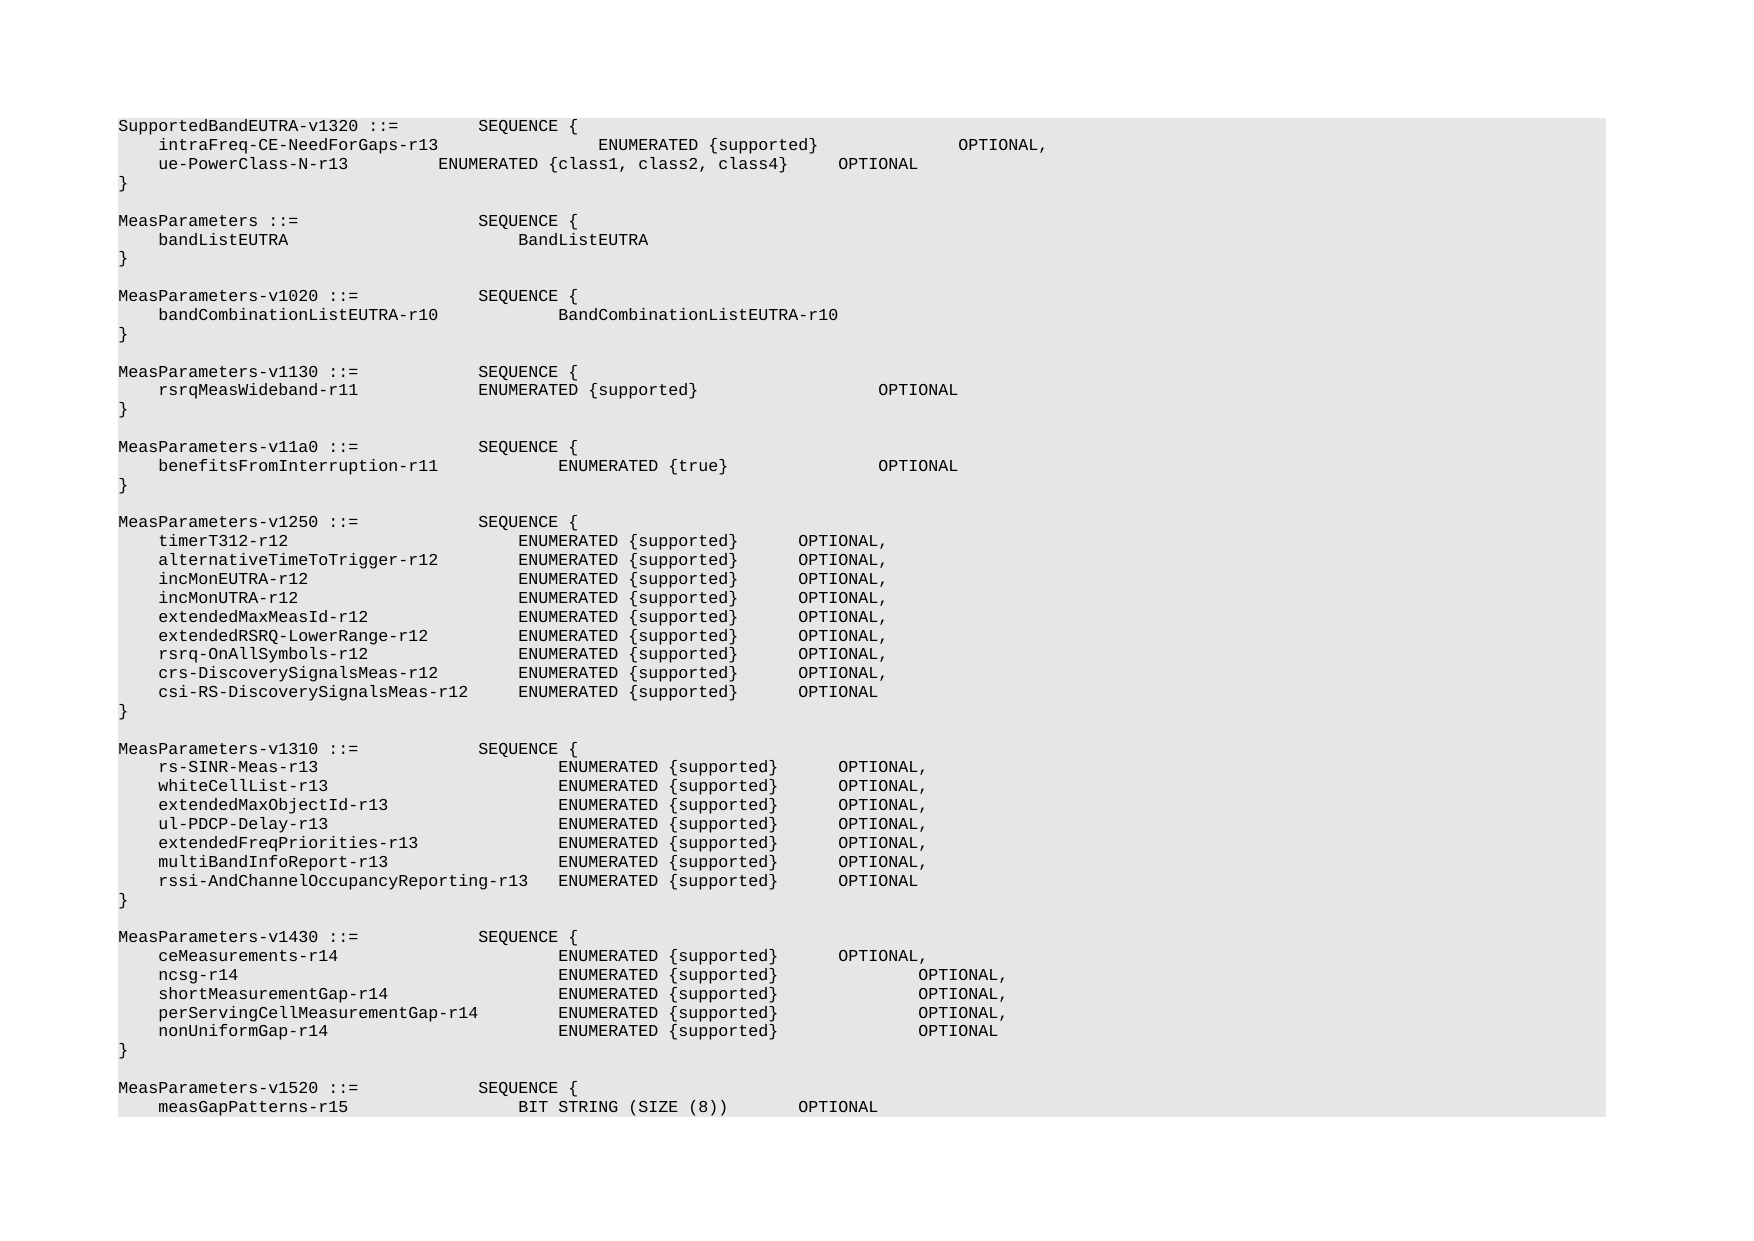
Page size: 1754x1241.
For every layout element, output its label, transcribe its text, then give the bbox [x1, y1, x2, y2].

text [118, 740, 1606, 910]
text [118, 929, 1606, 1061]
text timerT312-r12 ENUMERATED {supported} OPTIONAL, [118, 533, 1606, 552]
text rsrqMeasWideband-r11 ENUMERATED {supported} OPTIONAL [118, 382, 1606, 401]
text } [118, 250, 1606, 269]
text intraFreq-CE-NeedForGaps-r13 ENUMERATED {supported} OPTIONAL, [118, 137, 1606, 156]
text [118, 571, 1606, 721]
text SupportedBandEUTRA-v1320 ::= SEQUENCE { [118, 118, 1606, 137]
text MeasParameters-v1020 ::= SEQUENCE { [118, 288, 1606, 307]
text alternativeTimeToTrigger-r12 ENUMERATED {supported} OPTIONAL, [118, 552, 1606, 571]
text } [118, 401, 1606, 420]
text } [118, 325, 1606, 344]
text benefitsFromInterruption-r11 ENUMERATED {true} OPTIONAL [118, 457, 1606, 476]
text } [118, 174, 1606, 193]
text bandListEUTRA BandListEUTRA [118, 231, 1606, 250]
text } [118, 476, 1606, 495]
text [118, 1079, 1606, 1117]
text MeasParameters-v11a0 ::= SEQUENCE { [118, 438, 1606, 457]
text ue-PowerClass-N-r13 ENUMERATED {class1, class2, class4} OPTIONAL [118, 156, 1606, 174]
text bandCombinationListEUTRA-r10 BandCombinationListEUTRA-r10 [118, 307, 1606, 325]
text MeasParameters-v1130 ::= SEQUENCE { [118, 363, 1606, 382]
text MeasParameters-v1250 ::= SEQUENCE { [118, 514, 1606, 533]
text MeasParameters ::= SEQUENCE { [118, 212, 1606, 231]
